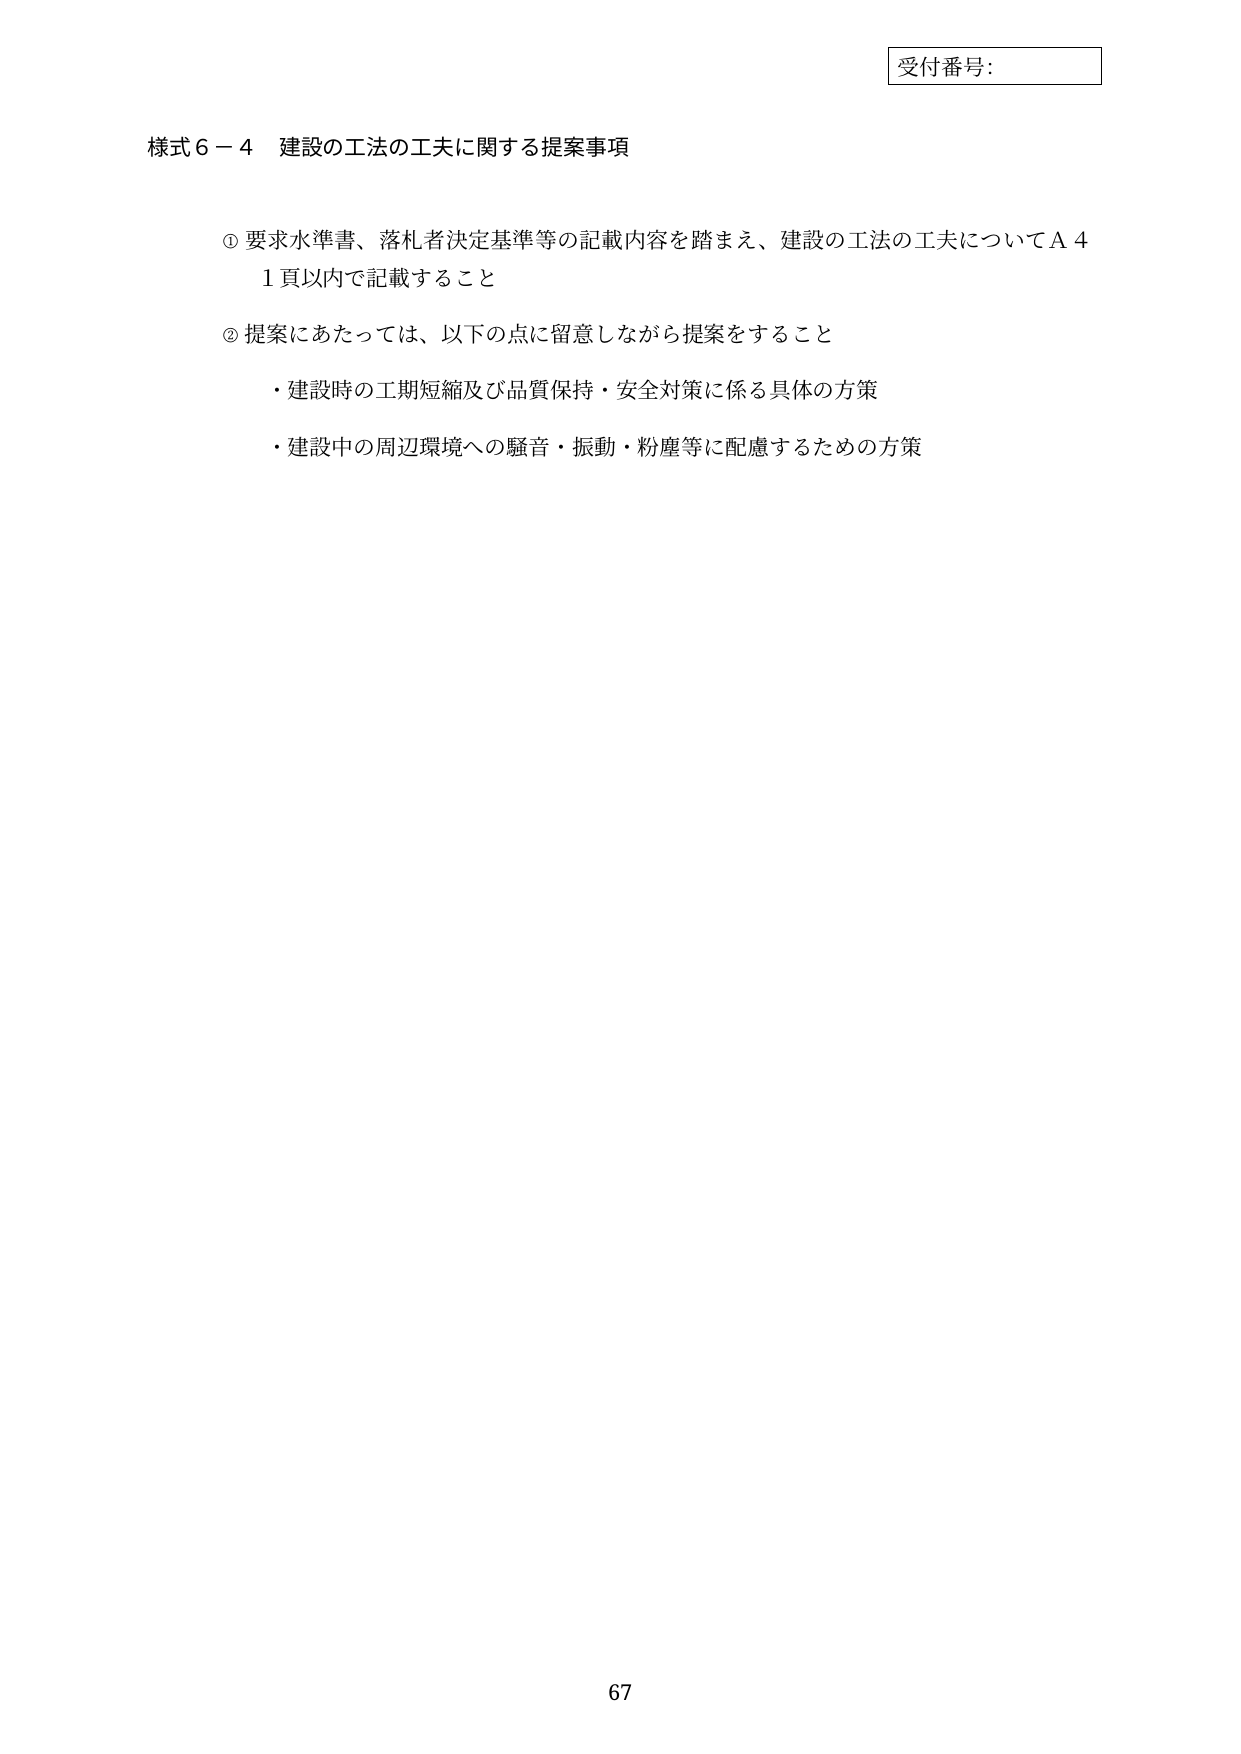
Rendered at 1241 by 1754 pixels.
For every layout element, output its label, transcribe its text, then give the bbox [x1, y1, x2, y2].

text ① 要求水準書、落札者決定基準等の記載内容を踏まえ、建設の工法の工夫についてＡ４ １頁以内で記載すること [222, 221, 1092, 296]
subtitle 様式６－４ 建設の工法の工夫に関する提案事項 [148, 127, 1092, 164]
text ・建設時の工期短縮及び品質保持・安全対策に係る具体の方策 [222, 371, 1092, 408]
text ② 提案にあたっては、以下の点に留意しながら提案をすること [222, 314, 1092, 352]
text ・建設中の周辺環境への騒音・振動・粉塵等に配慮するための方策 [222, 427, 1092, 464]
